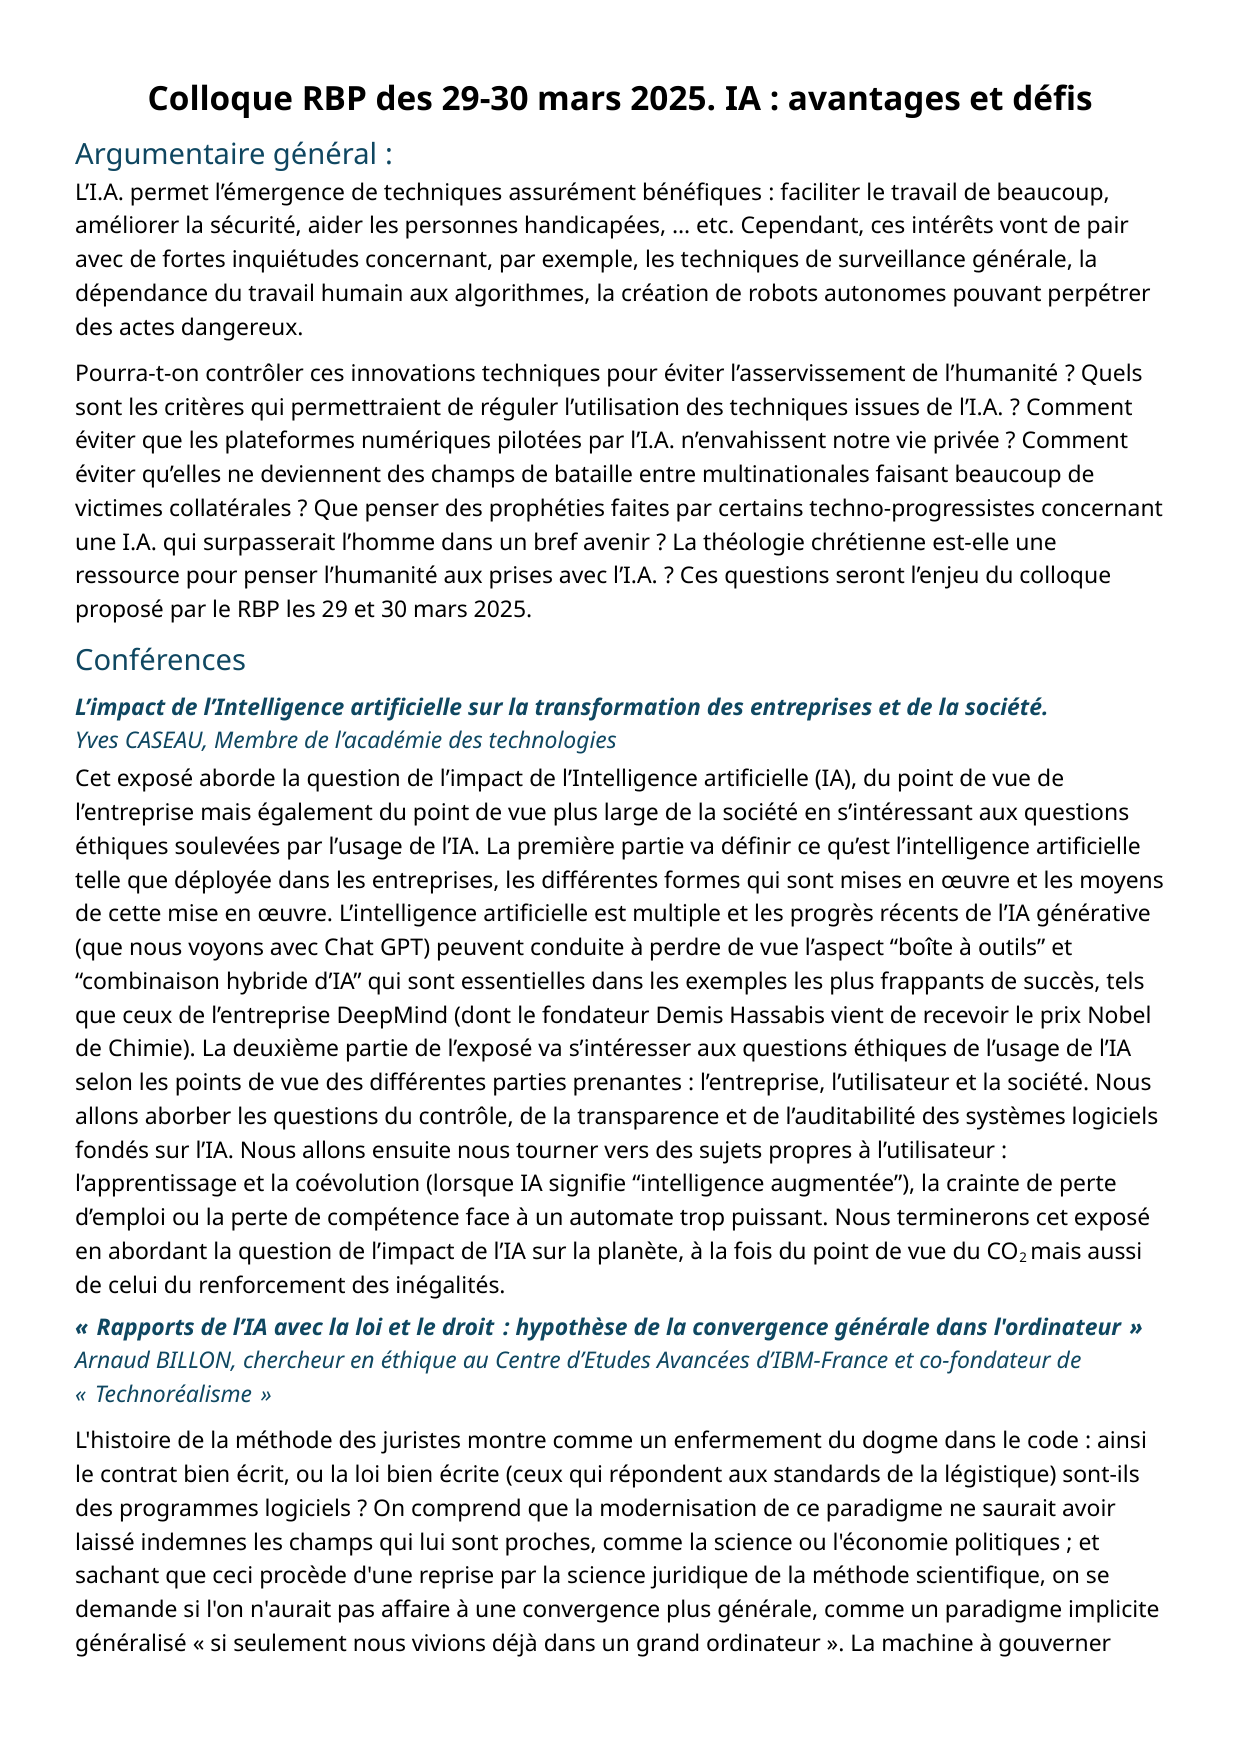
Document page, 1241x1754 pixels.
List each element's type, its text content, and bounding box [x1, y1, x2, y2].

subtitle Conférences [75, 639, 1165, 679]
subtitle « Rapports de l’IA avec la loi et le droit : hypothèse de la convergence générale dans l'ordinateur » Arnaud BILLON, chercheur en éthique au Centre d’Etudes Avancées d’IBM-France et co-fondateur de « Technoréalisme » [75, 1311, 1165, 1409]
text Cet exposé aborde la question de l’impact de l’Intelligence artificielle (IA), du point de vue de l’entreprise mais également du point de vue plus large de la société en s’intéressant aux questions éthiques soulevées par l’usage de l’IA. La première partie va définir ce qu’est l’intelligence artificielle telle que déployée dans les entreprises, les différentes formes qui sont mises en œuvre et les moyens de cette mise en œuvre. L’intelligence artificielle est multiple et les progrès récents de l’IA générative (que nous voyons avec Chat GPT) peuvent conduite à perdre de vue l’aspect “boîte à outils” et “combinaison hybride d’IA” qui sont essentielles dans les exemples les plus frappants de succès, tels que ceux de l’entreprise DeepMind (dont le fondateur Demis Hassabis vient de recevoir le prix Nobel de Chimie). La deuxième partie de l’exposé va s’intéresser aux questions éthiques de l’usage de l’IA selon les points de vue des différentes parties prenantes : l’entreprise, l’utilisateur et la société. Nous allons aborber les questions du contrôle, de la transparence et de l’auditabilité des systèmes logiciels fondés sur l’IA. Nous allons ensuite nous tourner vers des sujets propres à l’utilisateur : l’apprentissage et la coévolution (lorsque IA signifie “intelligence augmentée”), la crainte de perte d’emploi ou la perte de compétence face à un automate trop puissant. Nous terminerons cet exposé en abordant la question de l’impact de l’IA sur la planète, à la fois du point de vue du CO2 mais aussi de celui du renforcement des inégalités. [75, 762, 1165, 1300]
subtitle Argumentaire général : [75, 133, 1165, 173]
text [75, 1424, 1165, 1658]
subtitle L’impact de l’Intelligence artificielle sur la transformation des entreprises et de la société. Yves CASEAU, Membre de l’académie des technologies [75, 691, 1165, 756]
subtitle Colloque RBP des 29-30 mars 2025. IA : avantages et défis [75, 75, 1165, 120]
text Pourra-t-on contrôler ces innovations techniques pour éviter l’asservissement de l’humanité ? Quels sont les critères qui permettraient de réguler l’utilisation des techniques issues de l’I.A. ? Comment éviter que les plateformes numériques pilotées par l’I.A. n’envahissent notre vie privée ? Comment éviter qu’elles ne deviennent des champs de bataille entre multinationales faisant beaucoup de victimes collatérales ? Que penser des prophéties faites par certains techno-progressistes concernant une I.A. qui surpasserait l’homme dans un bref avenir ? La théologie chrétienne est-elle une ressource pour penser l’humanité aux prises avec l’I.A. ? Ces questions seront l’enjeu du colloque proposé par le RBP les 29 et 30 mars 2025. [75, 357, 1165, 624]
text L’I.A. permet l’émergence de techniques assurément bénéfiques : faciliter le travail de beaucoup, améliorer la sécurité, aider les personnes handicapées, … etc. Cependant, ces intérêts vont de pair avec de fortes inquiétudes concernant, par exemple, les techniques de surveillance générale, la dépendance du travail humain aux algorithmes, la création de robots autonomes pouvant perpétrer des actes dangereux. [75, 176, 1165, 342]
